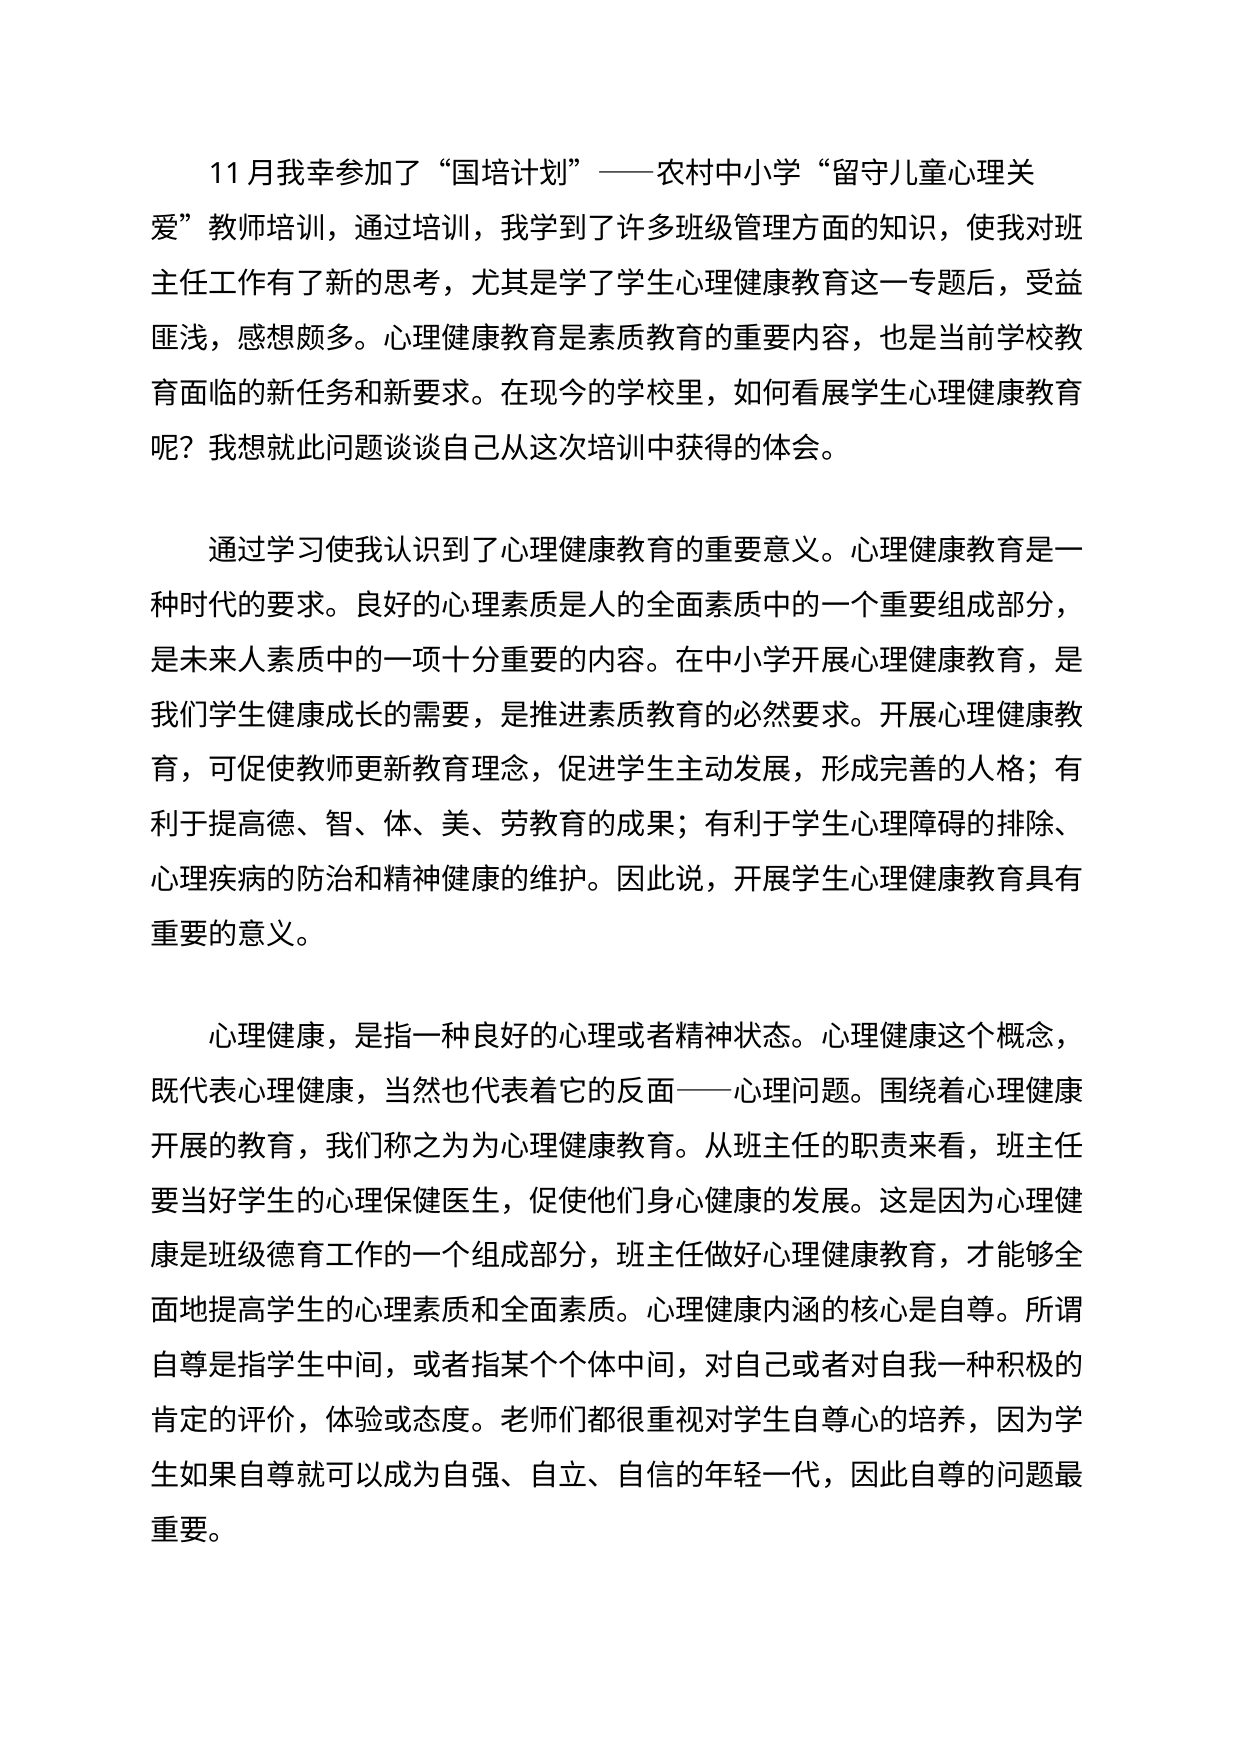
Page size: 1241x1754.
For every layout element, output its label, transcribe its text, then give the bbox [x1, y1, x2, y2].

text 通过学习使我认识到了心理健康教育的重要意义。心理健康教育是一种时代的要求。良好的心理素质是人的全面素质中的一个重要组成部分，是未来人素质中的一项十分重要的内容。在中小学开展心理健康教育，是我们学生健康成长的需要，是推进素质教育的必然要求。开展心理健康教育，可促使教师更新教育理念，促进学生主动发展，形成完善的人格；有利于提高德、智、体、美、劳教育的成果；有利于学生心理障碍的排除、心理疾病的防治和精神健康的维护。因此说，开展学生心理健康教育具有重要的意义。 [150, 526, 1090, 953]
text 心理健康，是指一种良好的心理或者精神状态。心理健康这个概念，既代表心理健康，当然也代表着它的反面——心理问题。围绕着心理健康开展的教育，我们称之为为心理健康教育。从班主任的职责来看，班主任要当好学生的心理保健医生，促使他们身心健康的发展。这是因为心理健康是班级德育工作的一个组成部分，班主任做好心理健康教育，才能够全面地提高学生的心理素质和全面素质。心理健康内涵的核心是自尊。所谓自尊是指学生中间，或者指某个个体中间，对自己或者对自我一种积极的肯定的评价，体验或态度。老师们都很重视对学生自尊心的培养，因为学生如果自尊就可以成为自强、自立、自信的年轻一代，因此自尊的问题最重要。 [150, 1012, 1090, 1549]
text 11月我幸参加了“国培计划”——农村中小学“留守儿童心理关爱”教师培训，通过培训，我学到了许多班级管理方面的知识，使我对班主任工作有了新的思考，尤其是学了学生心理健康教育这一专题后，受益匪浅，感想颇多。心理健康教育是素质教育的重要内容，也是当前学校教育面临的新任务和新要求。在现今的学校里，如何看展学生心理健康教育呢？我想就此问题谈谈自己从这次培训中获得的体会。 [150, 150, 1090, 467]
